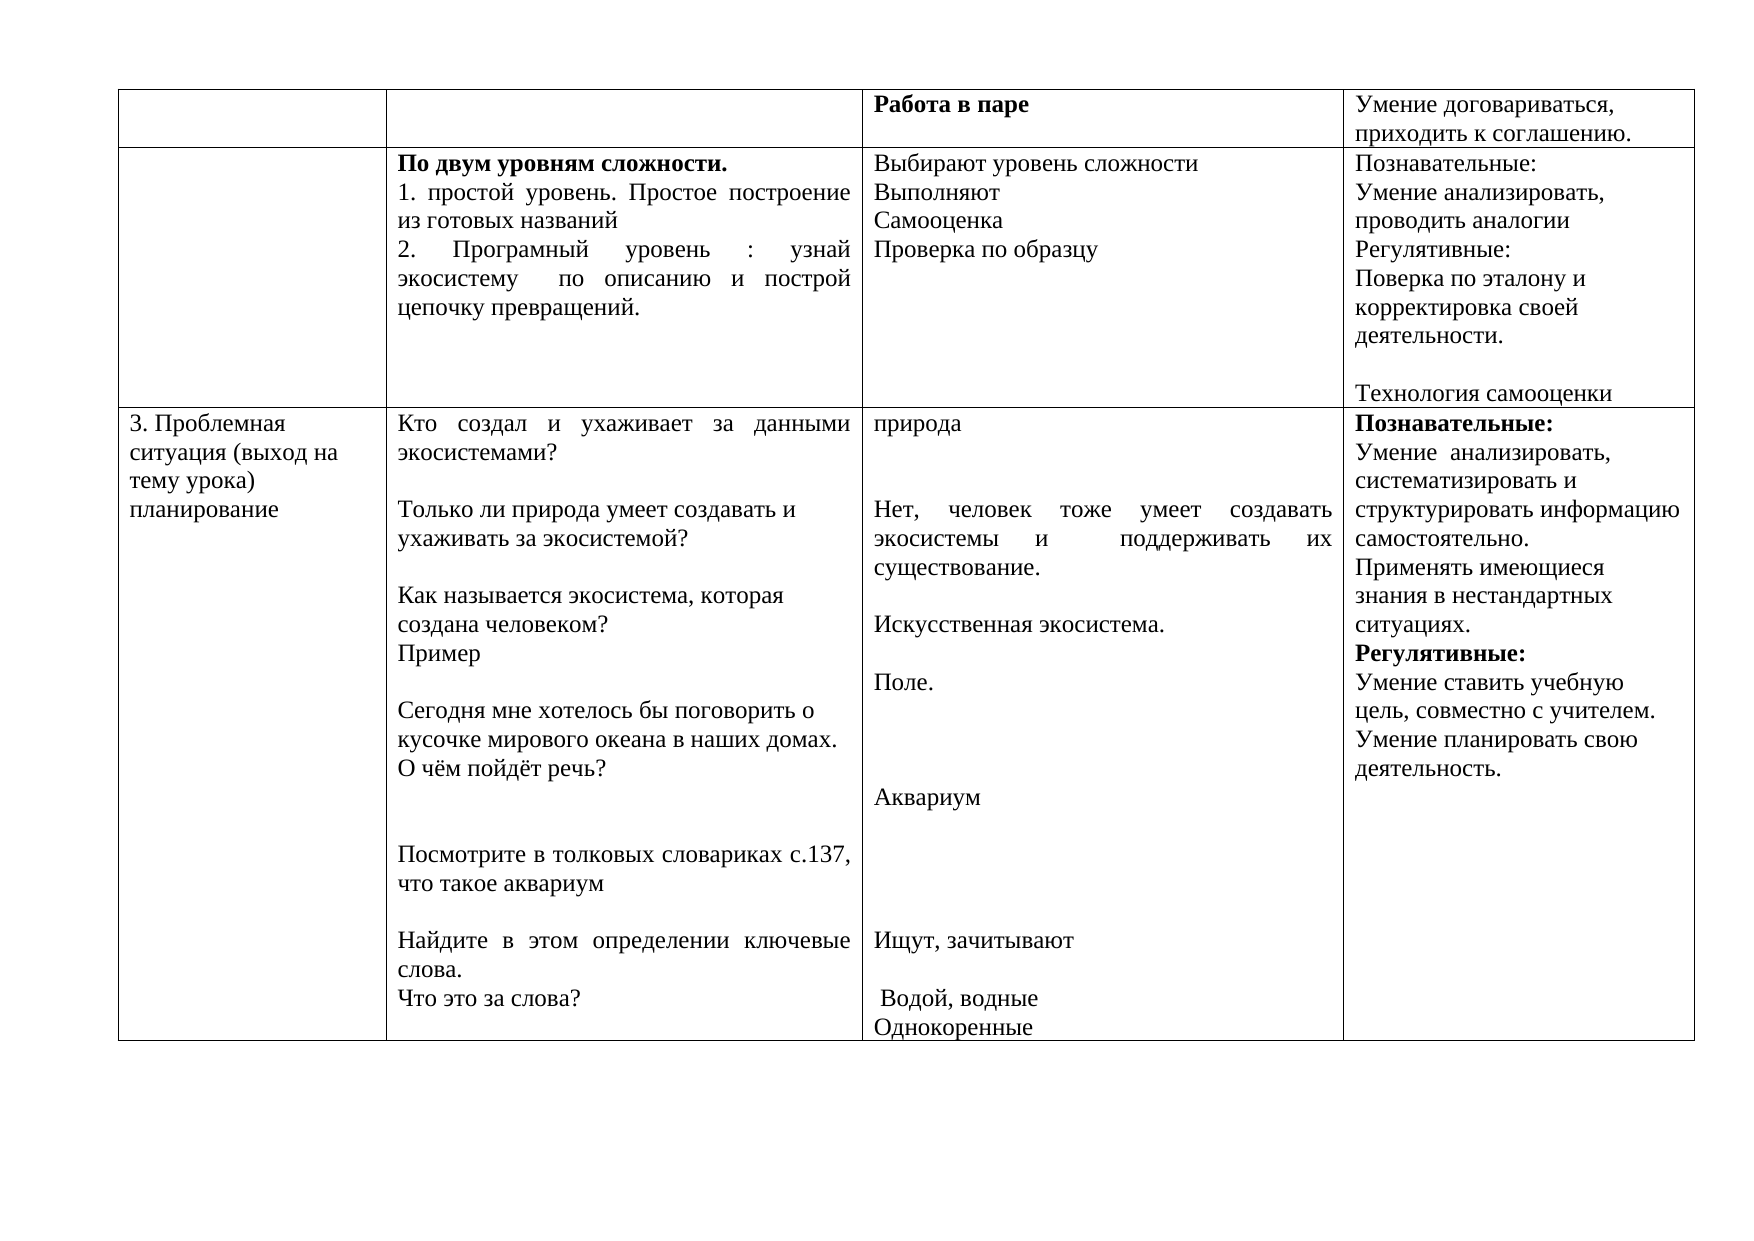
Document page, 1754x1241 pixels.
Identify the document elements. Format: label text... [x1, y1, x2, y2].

table_cell По двум уровням сложности. 1. простой уровень. Простое построение из готовых названий 2. Програмный уровень : узнай экосистему по описанию и построй цепочку превращений. [387, 148, 862, 407]
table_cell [863, 408, 1343, 1040]
table_cell Познавательные: Умение анализировать, проводить аналогии Регулятивные: Поверка по эталону и корректировка своей деятельности. Технология самооценки [1344, 148, 1694, 407]
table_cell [119, 408, 386, 1040]
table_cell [387, 408, 862, 1040]
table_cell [1344, 90, 1694, 147]
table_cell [387, 90, 862, 147]
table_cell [119, 90, 386, 147]
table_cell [863, 90, 1343, 147]
table_cell Выбирают уровень сложности Выполняют Самооценка Проверка по образцу [863, 148, 1343, 407]
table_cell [1344, 408, 1694, 1040]
table_cell [119, 148, 386, 407]
